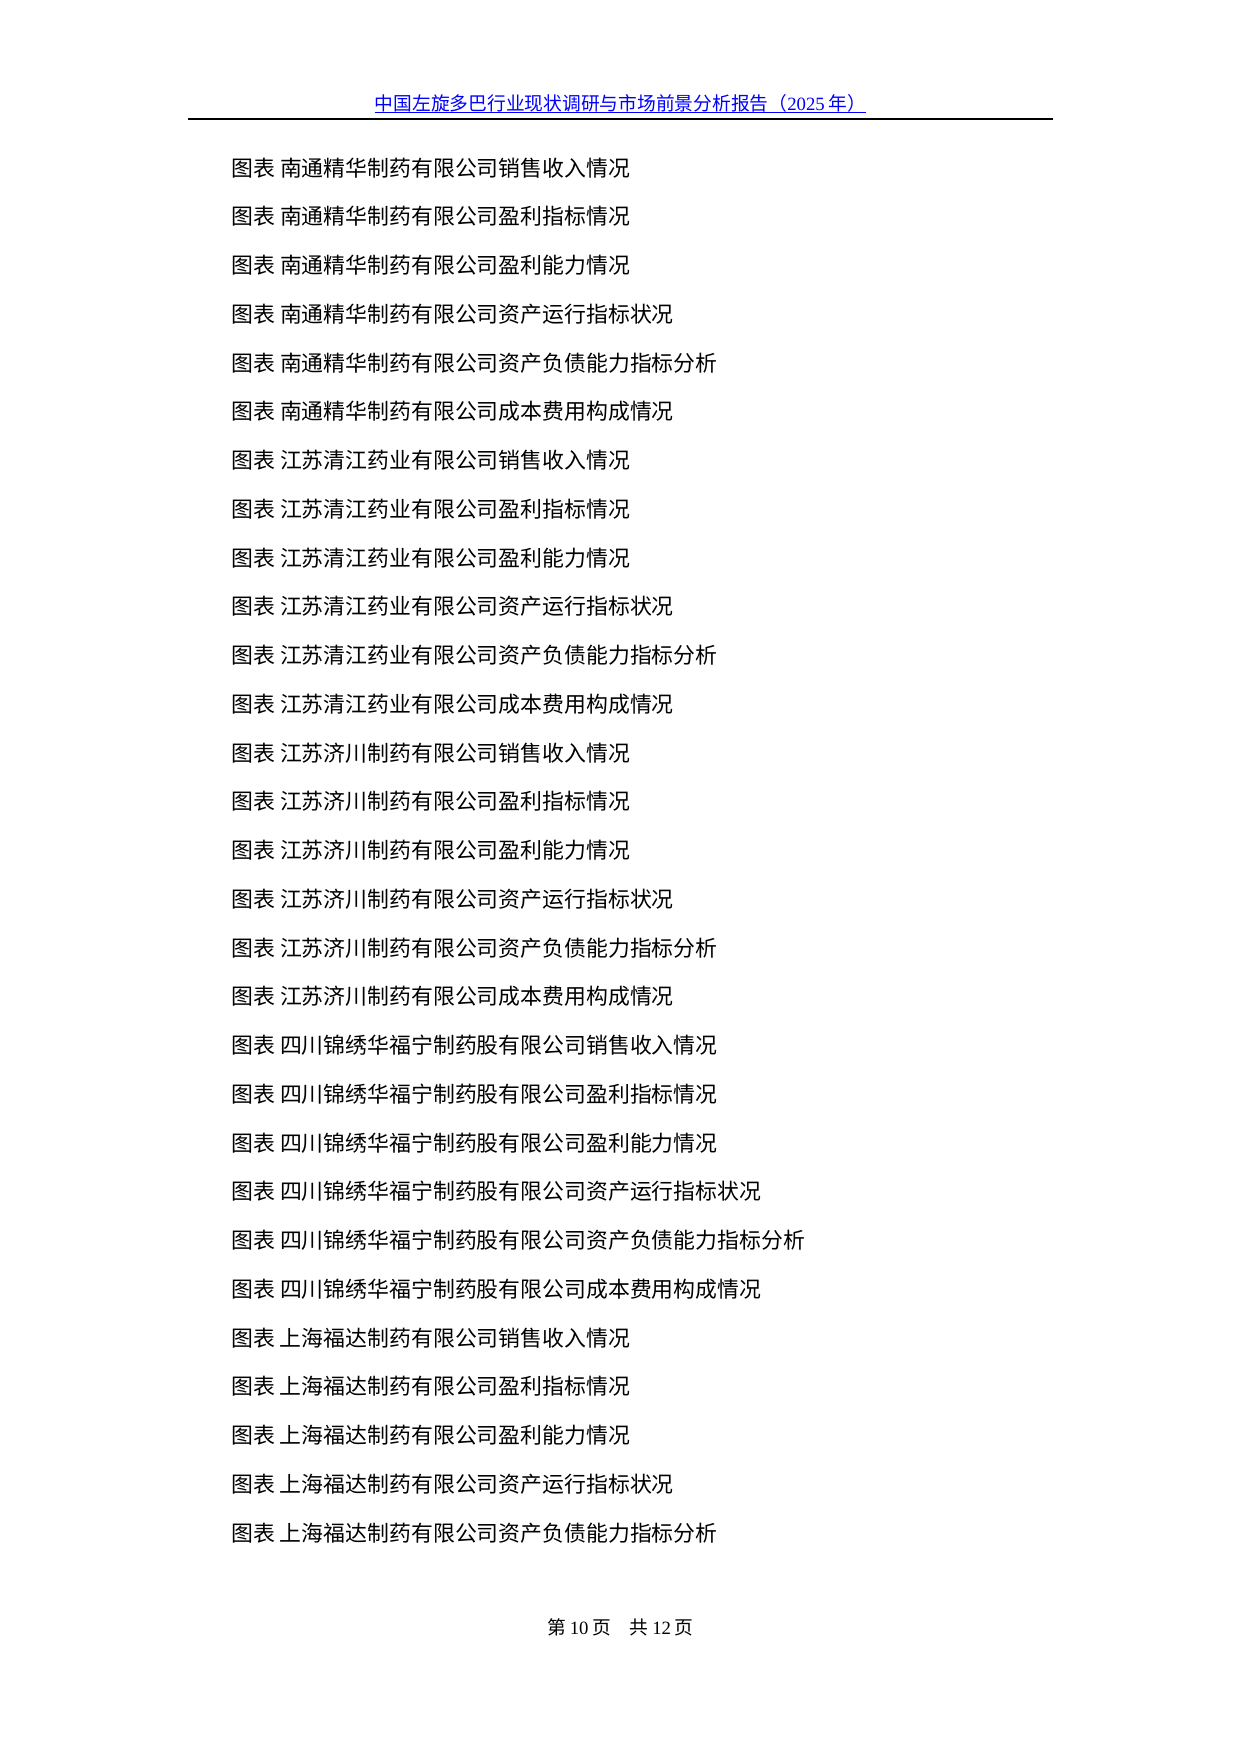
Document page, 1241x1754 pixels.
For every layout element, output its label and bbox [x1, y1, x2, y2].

text [187, 150, 1053, 1548]
